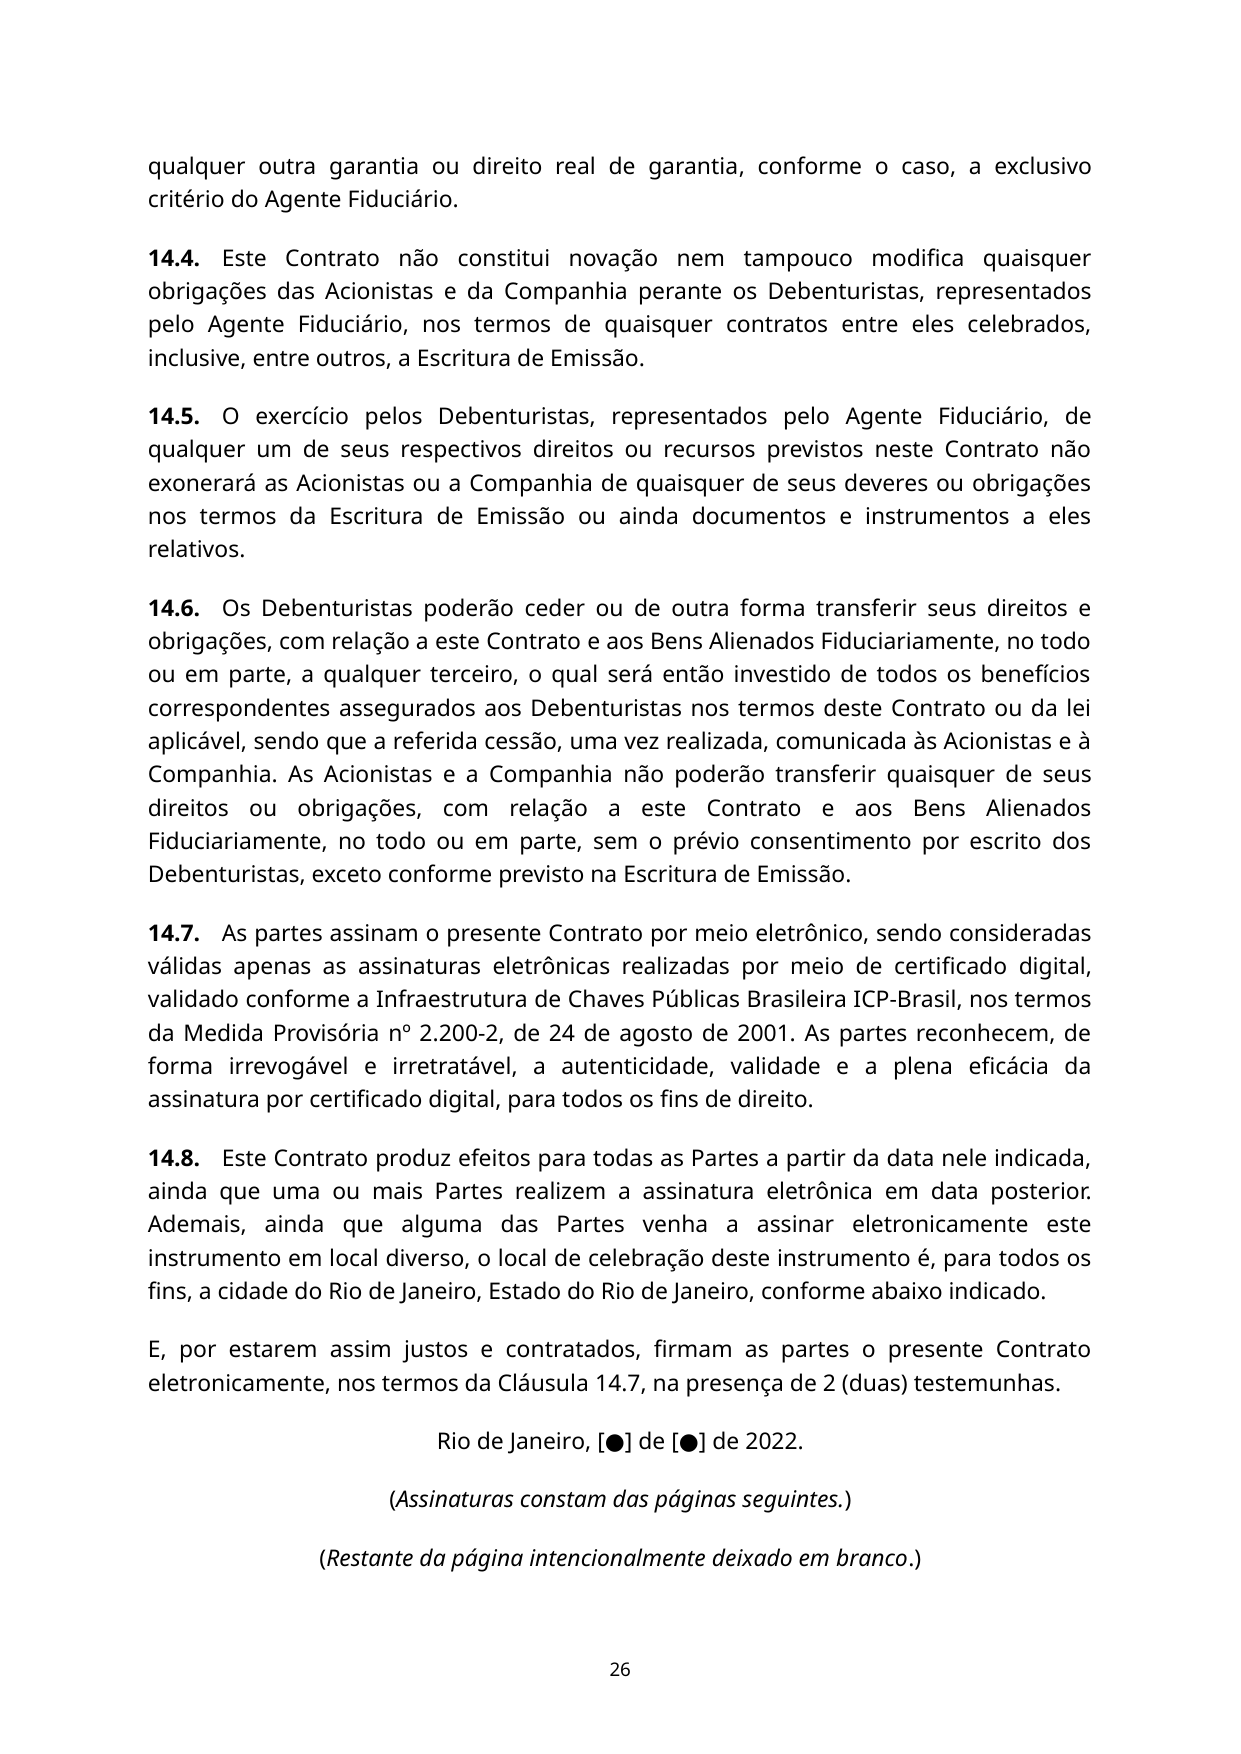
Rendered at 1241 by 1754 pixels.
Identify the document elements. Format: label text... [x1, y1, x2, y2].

list Os Debenturistas poderão ceder ou de outra forma transferir seus direitos e obrigações, com relação a este Contrato e aos Bens Alienados Fiduciariamente, no todo ou em parte, a qualquer terceiro, o qual será então investido de todos os benefícios correspondentes assegurados aos Debenturistas nos termos deste Contrato ou da lei aplicável, sendo que a referida cessão, uma vez realizada, comunicada às Acionistas e à Companhia. As Acionistas e a Companhia não poderão transferir quaisquer de seus direitos ou obrigações, com relação a este Contrato e aos Bens Alienados Fiduciariamente, no todo ou em parte, sem o prévio consentimento por escrito dos Debenturistas, exceto conforme previsto na Escritura de Emissão. [148, 589, 1092, 889]
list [148, 148, 1092, 214]
list O exercício pelos Debenturistas, representados pelo Agente Fiduciário, de qualquer um de seus respectivos direitos ou recursos previstos neste Contrato não exonerará as Acionistas ou a Companhia de quaisquer de seus deveres ou obrigações nos termos da Escritura de Emissão ou ainda documentos e instrumentos a eles relativos. [148, 398, 1092, 564]
list As partes assinam o presente Contrato por meio eletrônico, sendo consideradas válidas apenas as assinaturas eletrônicas realizadas por meio de certificado digital, validado conforme a Infraestrutura de Chaves Públicas Brasileira ICP-Brasil, nos termos da Medida Provisória nº 2.200-2, de 24 de agosto de 2001. As partes reconhecem, de forma irrevogável e irretratável, a autenticidade, validade e a plena eficácia da assinatura por certificado digital, para todos os fins de direito. [148, 914, 1092, 1114]
text (Restante da página intencionalmente deixado em branco.) [148, 1539, 1092, 1573]
text Rio de Janeiro, [●] de [●] de 2022. [148, 1423, 1092, 1456]
list Este Contrato produz efeitos para todas as Partes a partir da data nele indicada, ainda que uma ou mais Partes realizem a assinatura eletrônica em data posterior. Ademais, ainda que alguma das Partes venha a assinar eletronicamente este instrumento em local diverso, o local de celebração deste instrumento é, para todos os fins, a cidade do Rio de Janeiro, Estado do Rio de Janeiro, conforme abaixo indicado. [148, 1139, 1092, 1306]
text E, por estarem assim justos e contratados, firmam as partes o presente Contrato eletronicamente, nos termos da Cláusula 14.7, na presença de 2 (duas) testemunhas. [148, 1331, 1092, 1398]
list Este Contrato não constitui novação nem tampouco modifica quaisquer obrigações das Acionistas e da Companhia perante os Debenturistas, representados pelo Agente Fiduciário, nos termos de quaisquer contratos entre eles celebrados, inclusive, entre outros, a Escritura de Emissão. [148, 239, 1092, 373]
text (Assinaturas constam das páginas seguintes.) [148, 1481, 1092, 1514]
